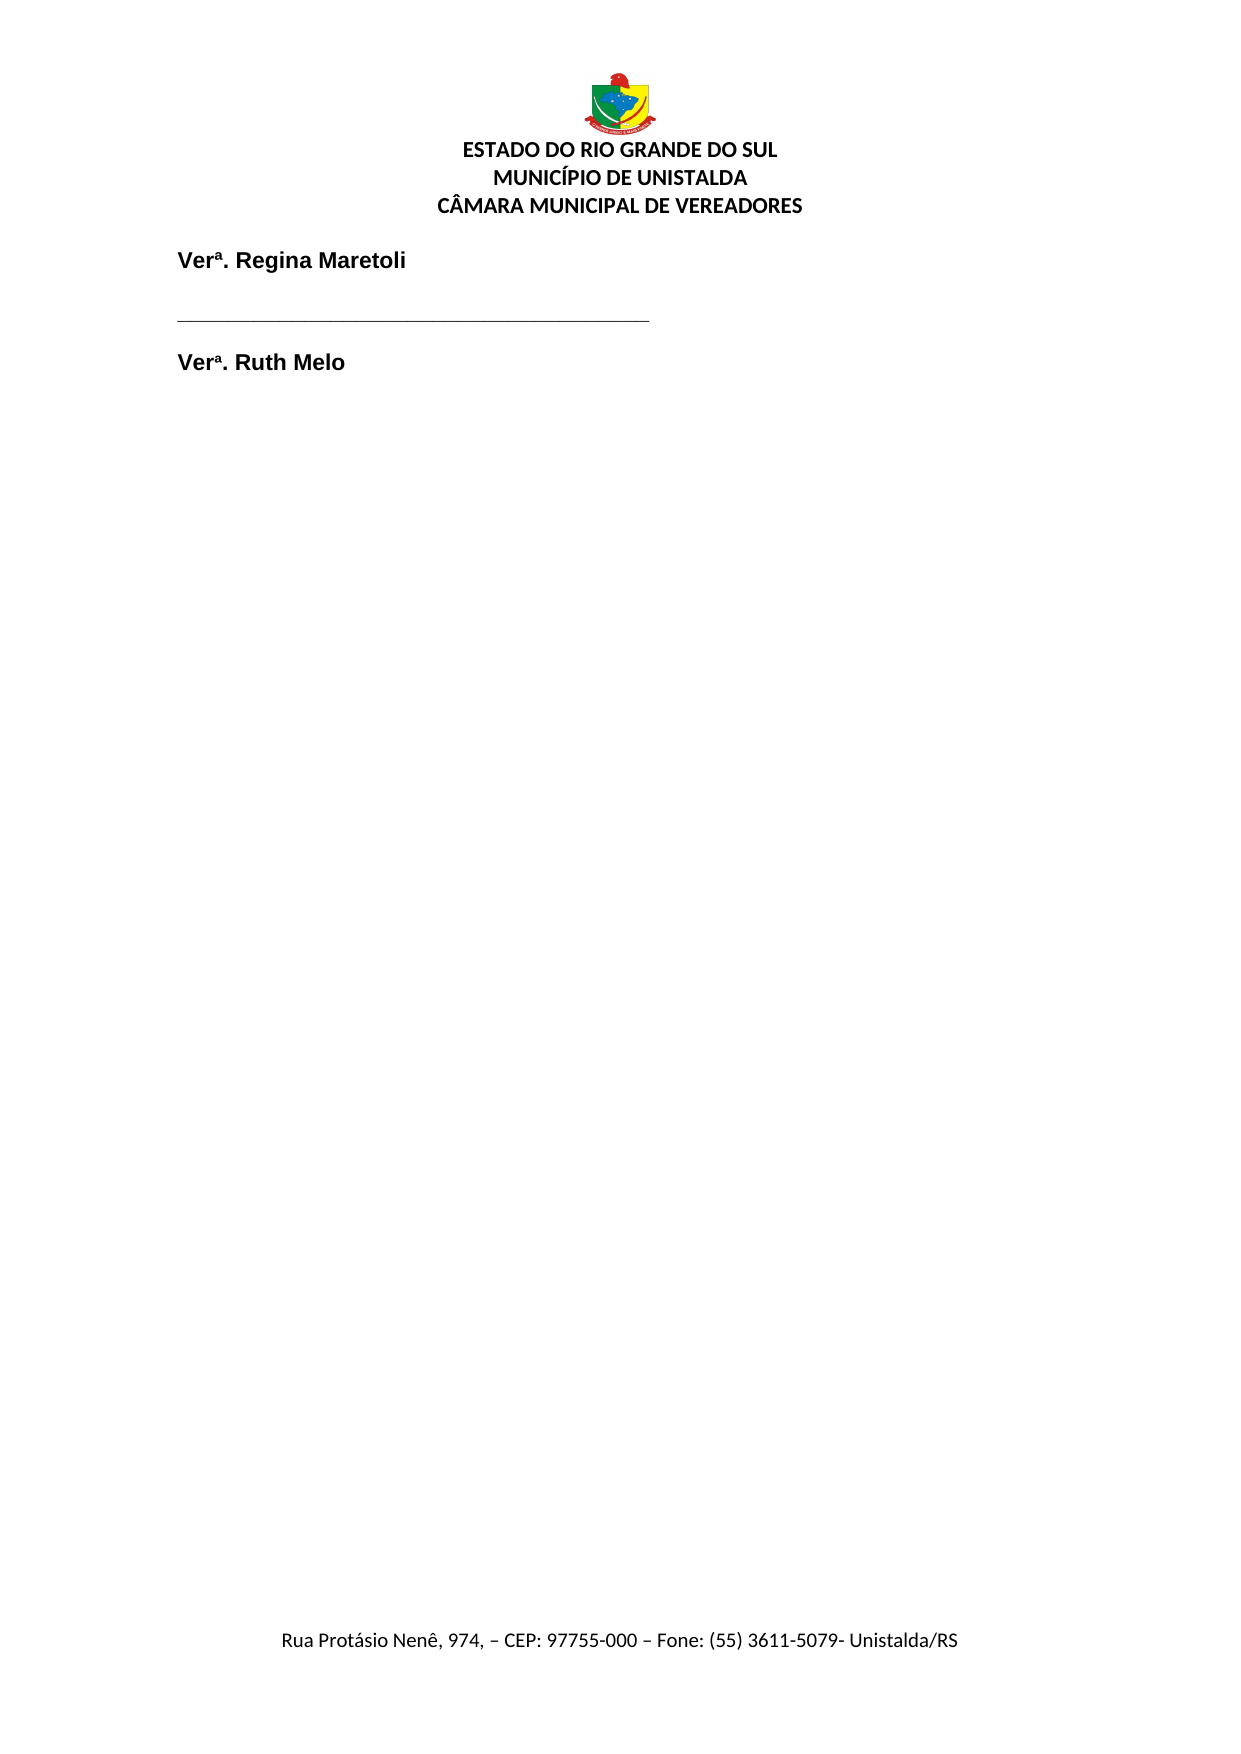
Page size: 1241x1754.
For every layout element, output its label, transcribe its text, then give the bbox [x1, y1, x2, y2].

picture [584, 73, 656, 135]
text Verª. Regina Maretoli [177, 247, 1063, 273]
text _____________________________________ [177, 298, 1063, 324]
text Verª. Ruth Melo [177, 349, 1063, 375]
